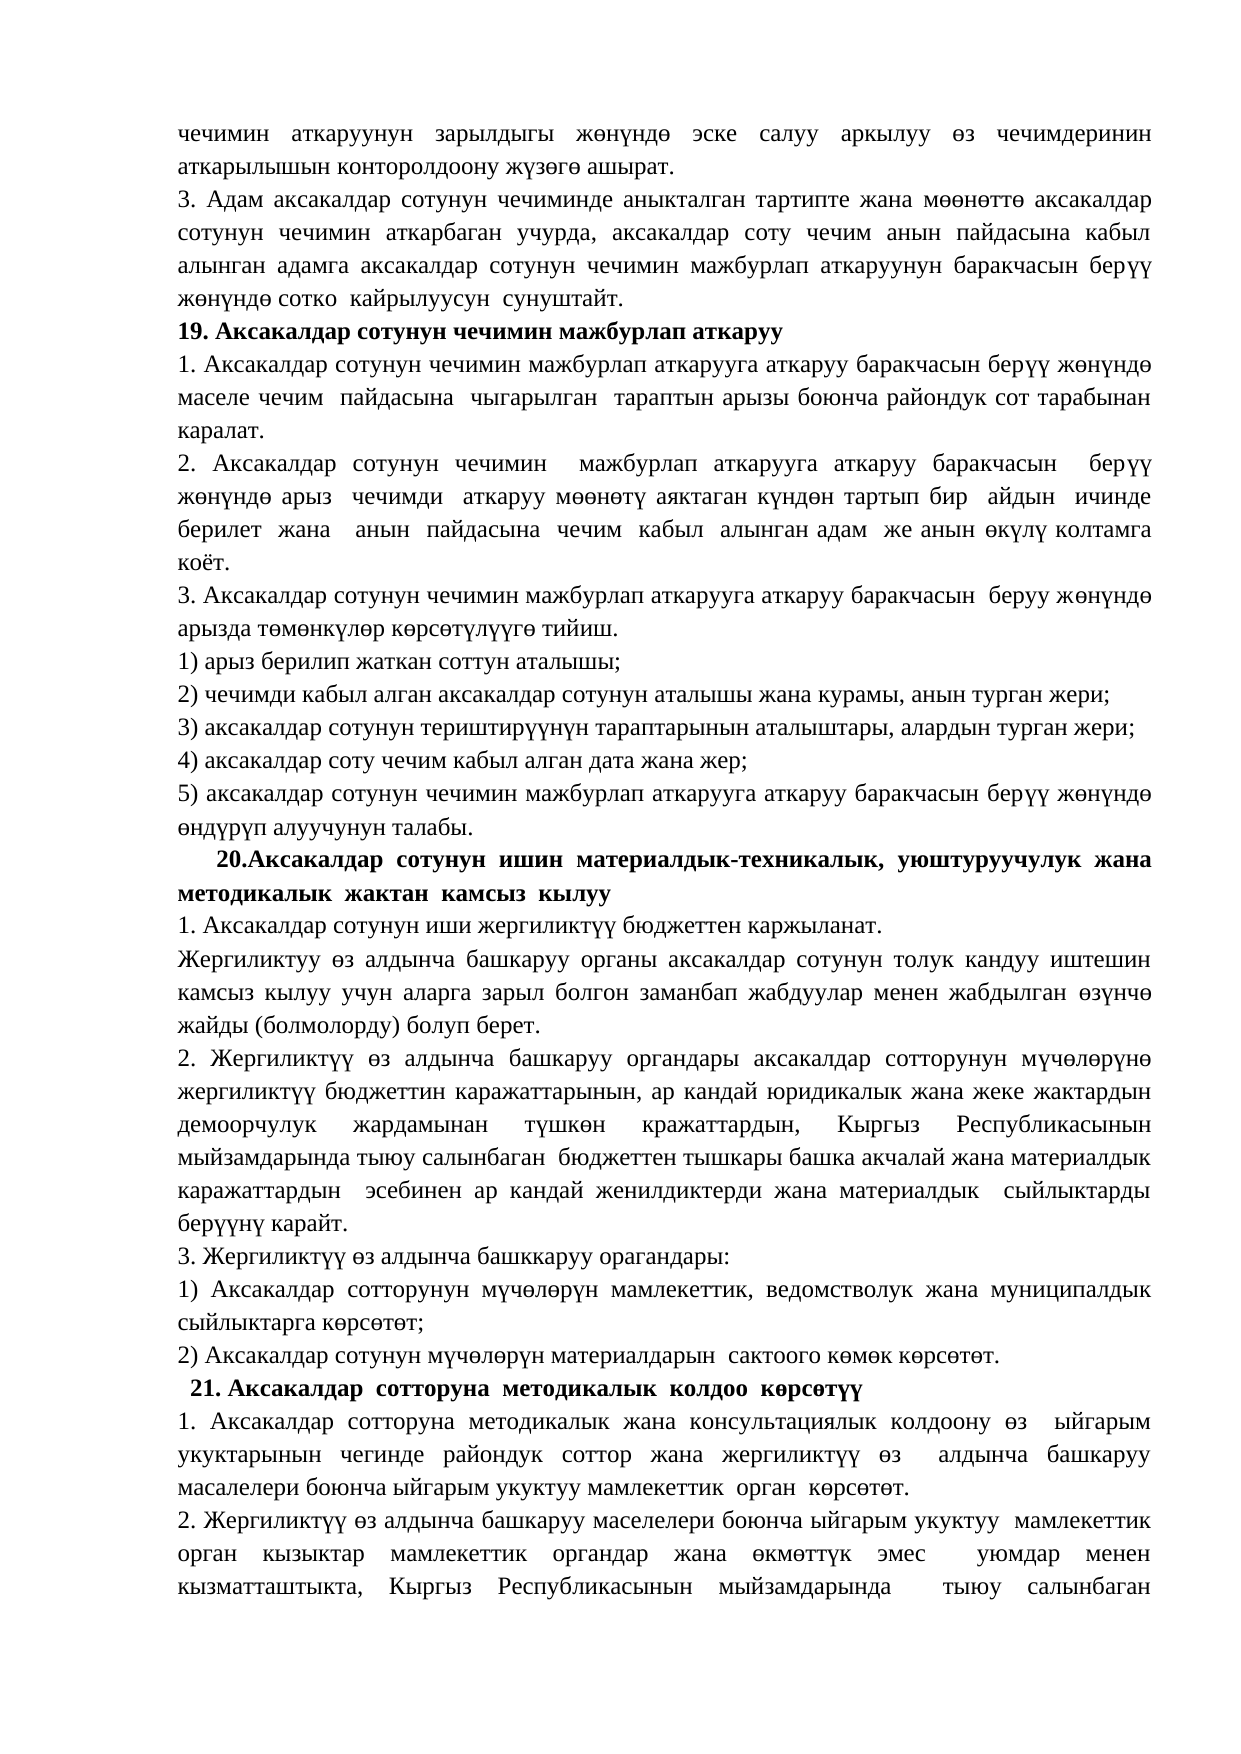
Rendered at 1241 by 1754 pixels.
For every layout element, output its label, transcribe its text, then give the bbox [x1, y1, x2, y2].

text 1) арыз берилип жаткан соттун аталышы; [177, 646, 1152, 675]
text 2. Аксакалдар сотунун чечимин мажбурлап аткарууга аткаруу баракчасын берүү жөнүндө арыз чечимди аткаруу мөөнөтү аяктаган күндөн тартып бир айдын ичинде берилет жана анын пайдасына чечим кабыл алынган адам же анын өкүлү колтамга коёт. [177, 448, 1152, 576]
text 19. Аксакалдар сотунун чечимин мажбурлап аткаруу [177, 316, 1152, 345]
text 3. Жергиликтүү өз алдынча башккаруу орагандары: [177, 1241, 1152, 1269]
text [177, 118, 1152, 180]
text 21. Аксакалдар сотторуна методикалык колдоо көрсөтүү [177, 1373, 1152, 1402]
text 2) чечимди кабыл алган аксакалдар сотунун аталышы жана курамы, анын турган жери; [177, 679, 1152, 708]
text 20.Аксакалдар сотунун ишин материалдык-техникалык, уюштуруучулук жана методикалык жактан камсыз кылуу [177, 844, 1152, 906]
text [177, 1505, 1152, 1600]
text 1. Аксакалдар сотунун чечимин мажбурлап аткарууга аткаруу баракчасын берүү жөнүндө маселе чечим пайдасына чыгарылган тараптын арызы боюнча райондук сот тарабынан каралат. [177, 349, 1152, 444]
text 3. Аксакалдар сотунун чечимин мажбурлап аткарууга аткаруу баракчасын беруу жөнүндө арызда төмөнкүлөр көрсөтүлүүгө тийиш. [177, 580, 1152, 642]
text 5) аксакалдар сотунун чечимин мажбурлап аткарууга аткаруу баракчасын берүү жөнүндө өндүрүп алуучунун талабы. [177, 778, 1152, 840]
text 1. Аксакалдар сотторуна методикалык жана консультациялык колдоону өз ыйгарым укуктарынын чегинде райондук соттор жана жергиликтүү өз алдынча башкаруу масалелери боюнча ыйгарым укуктуу мамлекеттик орган көрсөтөт. [177, 1406, 1152, 1501]
text 2. Жергиликтүү өз алдынча башкаруу органдары аксакалдар сотторунун мүчөлөрүнө жергиликтүү бюджеттин каражаттарынын, ар кандай юридикалык жана жеке жактардын демоорчулук жардамынан түшкөн кражаттардын, Кыргыз Республикасынын мыйзамдарында тыюу салынбаган бюджеттен тышкары башка акчалай жана материалдык каражаттардын эсебинен ар кандай женилдиктерди жана материалдык сыйлыктарды берүүнү карайт. [177, 1043, 1152, 1237]
text 3) аксакалдар сотунун териштирүүнүн тараптарынын аталыштары, алардын турган жери; [177, 712, 1152, 741]
text 1. Аксакалдар сотунун иши жергиликтүү бюджеттен каржыланат. [177, 911, 1152, 939]
text 2) Аксакалдар сотунун мүчөлөрүн материалдарын сактоого көмөк көрсөтөт. [177, 1340, 1152, 1369]
text 4) аксакалдар соту чечим кабыл алган дата жана жер; [177, 746, 1152, 774]
text Жергиликтуу өз алдынча башкаруу органы аксакалдар сотунун толук кандуу иштешин камсыз кылуу учун аларга зарыл болгон заманбап жабдуулар менен жабдылган өзүнчө жайды (болмолорду) болуп берет. [177, 944, 1152, 1038]
text 3. Адам аксакалдар сотунун чечиминде аныкталган тартипте жана мөөнөттө аксакалдар сотунун чечимин аткарбаган учурда, аксакалдар соту чечим анын пайдасына кабыл алынган адамга аксакалдар сотунун чечимин мажбурлап аткаруунун баракчасын берүү жөнүндө сотко кайрылуусун сунуштайт. [177, 184, 1152, 312]
text 1) Аксакалдар сотторунун мүчөлөрүн мамлекеттик, ведомстволук жана муниципалдык сыйлыктарга көрсөтөт; [177, 1274, 1152, 1336]
